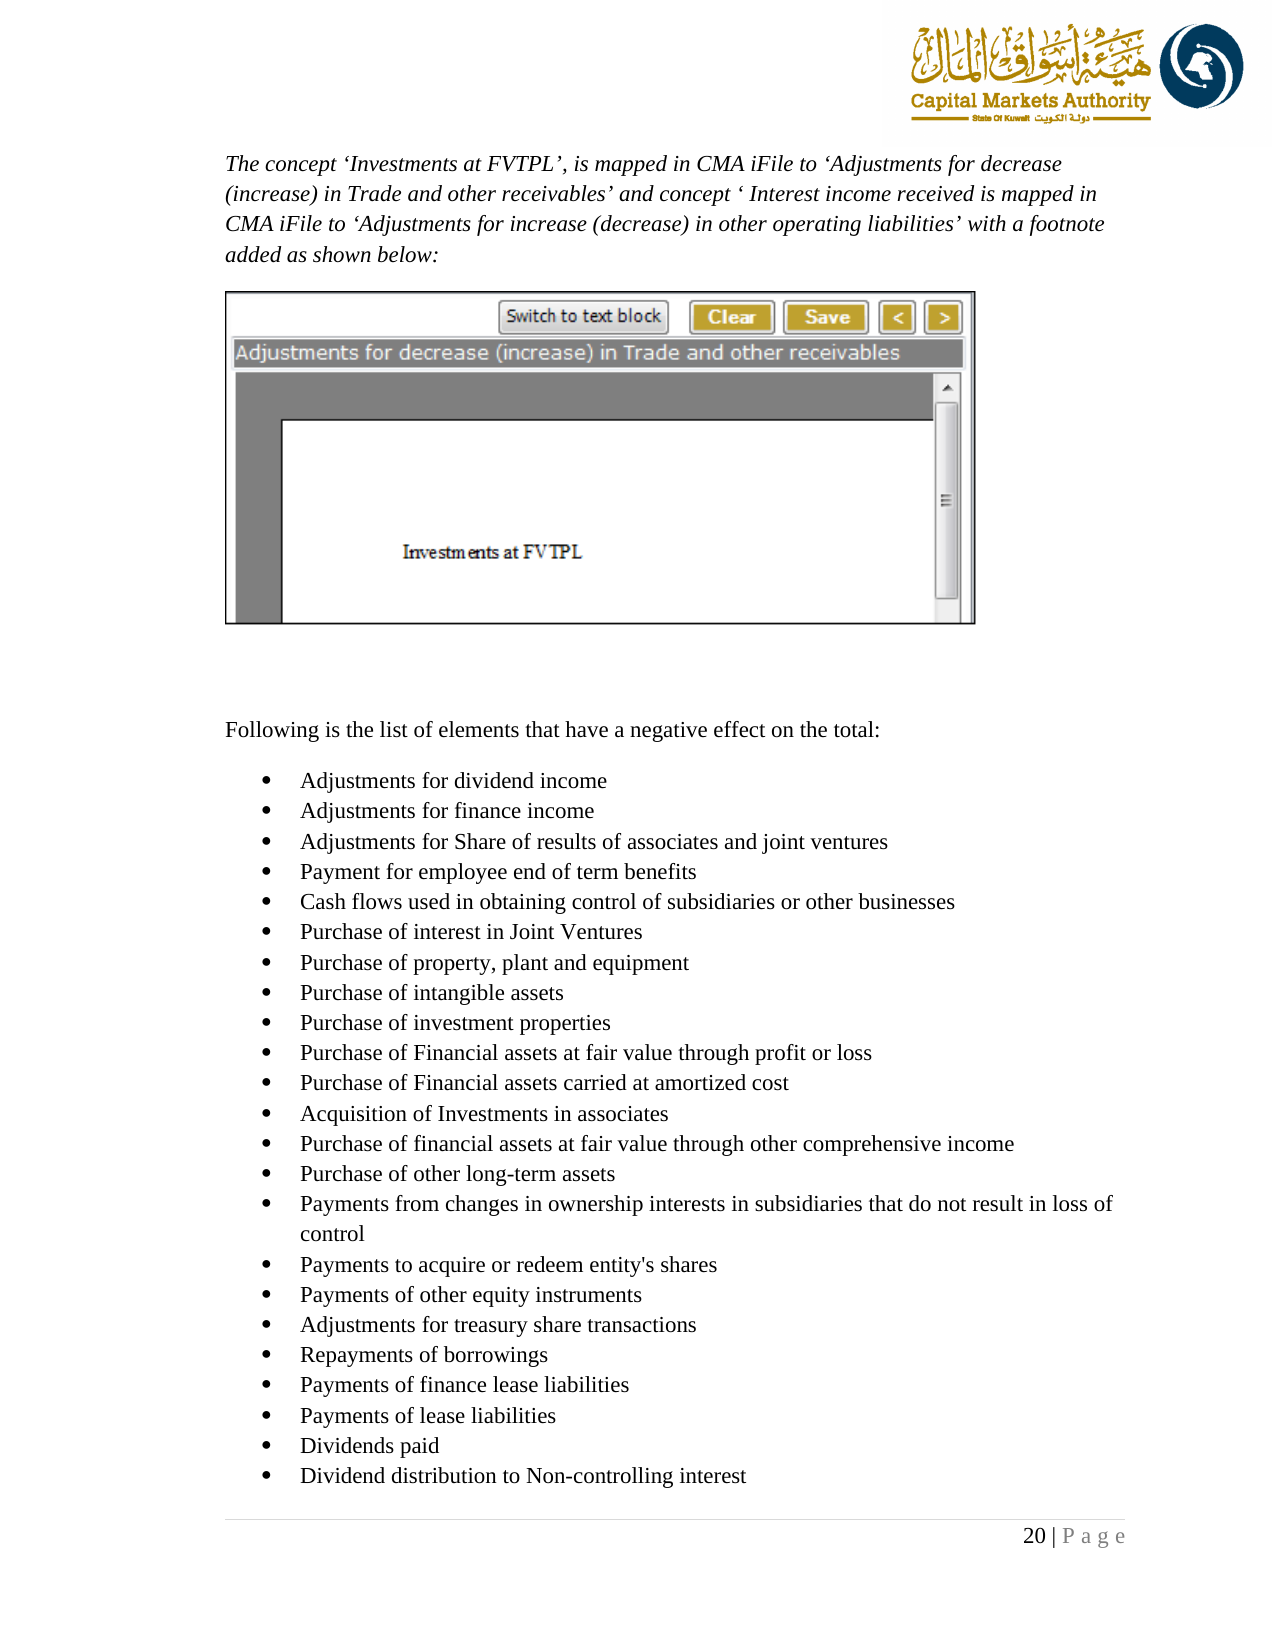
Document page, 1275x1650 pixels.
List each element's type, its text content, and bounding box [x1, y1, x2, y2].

list Purchase of interest in Joint Ventures [262, 918, 1125, 945]
list Purchase of property, plant and equipment [262, 949, 1125, 975]
list Purchase of intangible assets [262, 979, 1125, 1005]
text Following is the list of elements that have a negative effect on the total: [225, 716, 1125, 743]
list Payments to acquire or redeem entity's shares [262, 1251, 1125, 1277]
list Dividend distribution to Non-controlling interest [262, 1462, 1125, 1488]
list Purchase of Financial assets carried at amortized cost [262, 1069, 1125, 1096]
list Payments of lease liabilities [262, 1402, 1125, 1428]
list Purchase of financial assets at fair value through other comprehensive income [262, 1130, 1125, 1156]
list Acquisition of Investments in associates [262, 1100, 1125, 1126]
list Purchase of Financial assets at fair value through profit or loss [262, 1039, 1125, 1066]
text The concept ‘Investments at FVTPL’, is mapped in CMA iFile to ‘Adjustments for decrease (increase) in Trade and other receivables’ and concept ‘ Interest income received is mapped in CMA iFile to ‘Adjustments for increase (decrease) in other operating liabilities’ with a footnote added as shown below: [225, 150, 1125, 267]
list Adjustments for finance income [262, 798, 1125, 824]
list Adjustments for Share of results of associates and joint ventures [262, 828, 1125, 854]
list Adjustments for dividend income [262, 767, 1125, 794]
list Payments of other equity instruments [262, 1281, 1125, 1307]
list Purchase of investment properties [262, 1009, 1125, 1035]
list Payment for employee end of term benefits [262, 858, 1125, 884]
list Payments of finance lease liabilities [262, 1372, 1125, 1398]
list Cash flows used in obtaining control of subsidiaries or other businesses [262, 888, 1125, 914]
list Dividends paid [262, 1432, 1125, 1458]
list Adjustments for treasury share transactions [262, 1311, 1125, 1337]
list Repayments of borrowings [262, 1341, 1125, 1368]
picture [225, 291, 1068, 692]
list Purchase of other long-term assets [262, 1160, 1125, 1186]
list Payments from changes in ownership interests in subsidiaries that do not result in loss of control [262, 1190, 1125, 1247]
